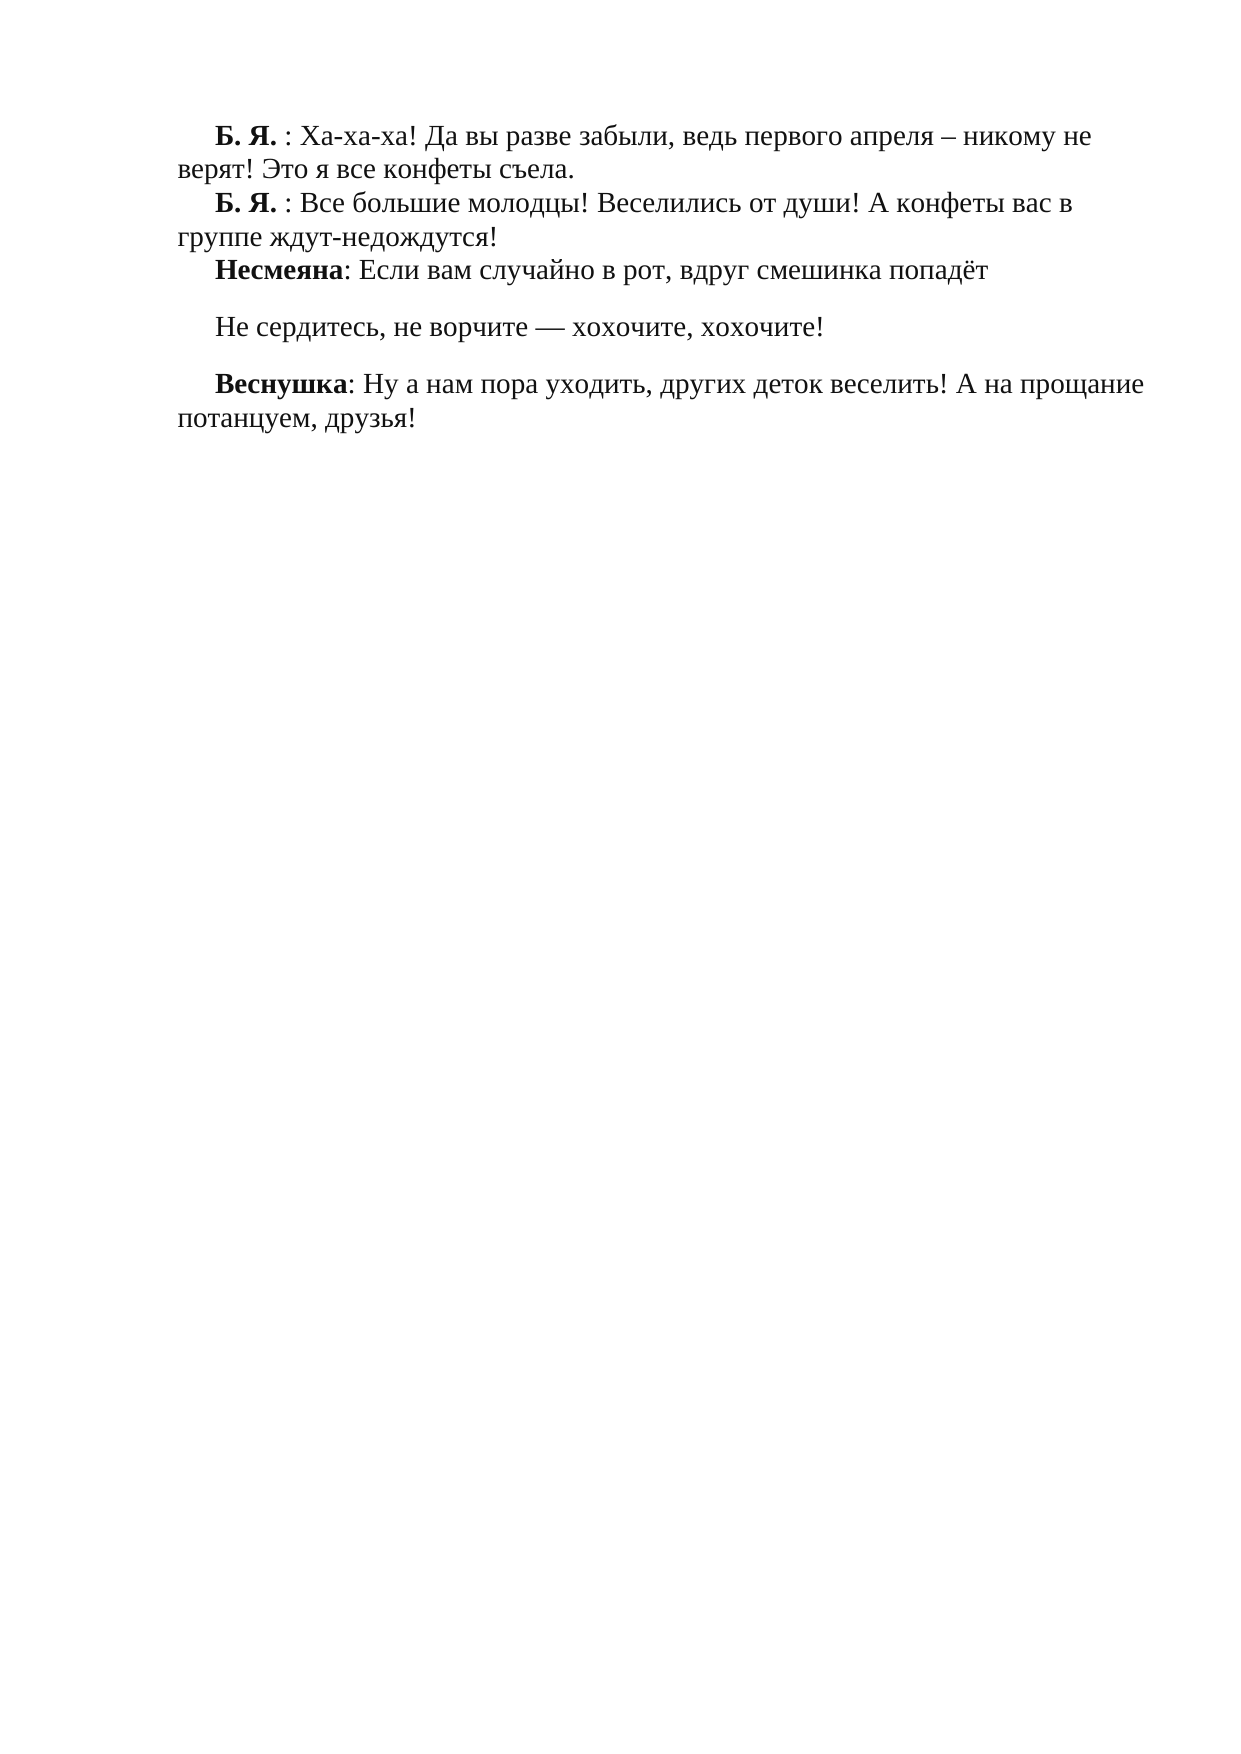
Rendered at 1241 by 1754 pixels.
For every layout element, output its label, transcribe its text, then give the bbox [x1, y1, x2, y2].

text Несмеяна: Если вам случайно в рот, вдруг смешинка попадёт [177, 252, 1152, 286]
text Б. Я. : Все большие молодцы! Веселились от души! А конфеты вас в группе ждут-недождутся! [177, 185, 1152, 252]
text Не сердитесь, не ворчите — хохочите, хохочите! [177, 309, 1152, 343]
text Б. Я. : Ха-ха-ха! Да вы разве забыли, ведь первого апреля – никому не верят! Это я все конфеты съела. [177, 118, 1152, 185]
text Веснушка: Ну а нам пора уходить, других деток веселить! А на прощание потанцуем, друзья! [177, 366, 1152, 433]
